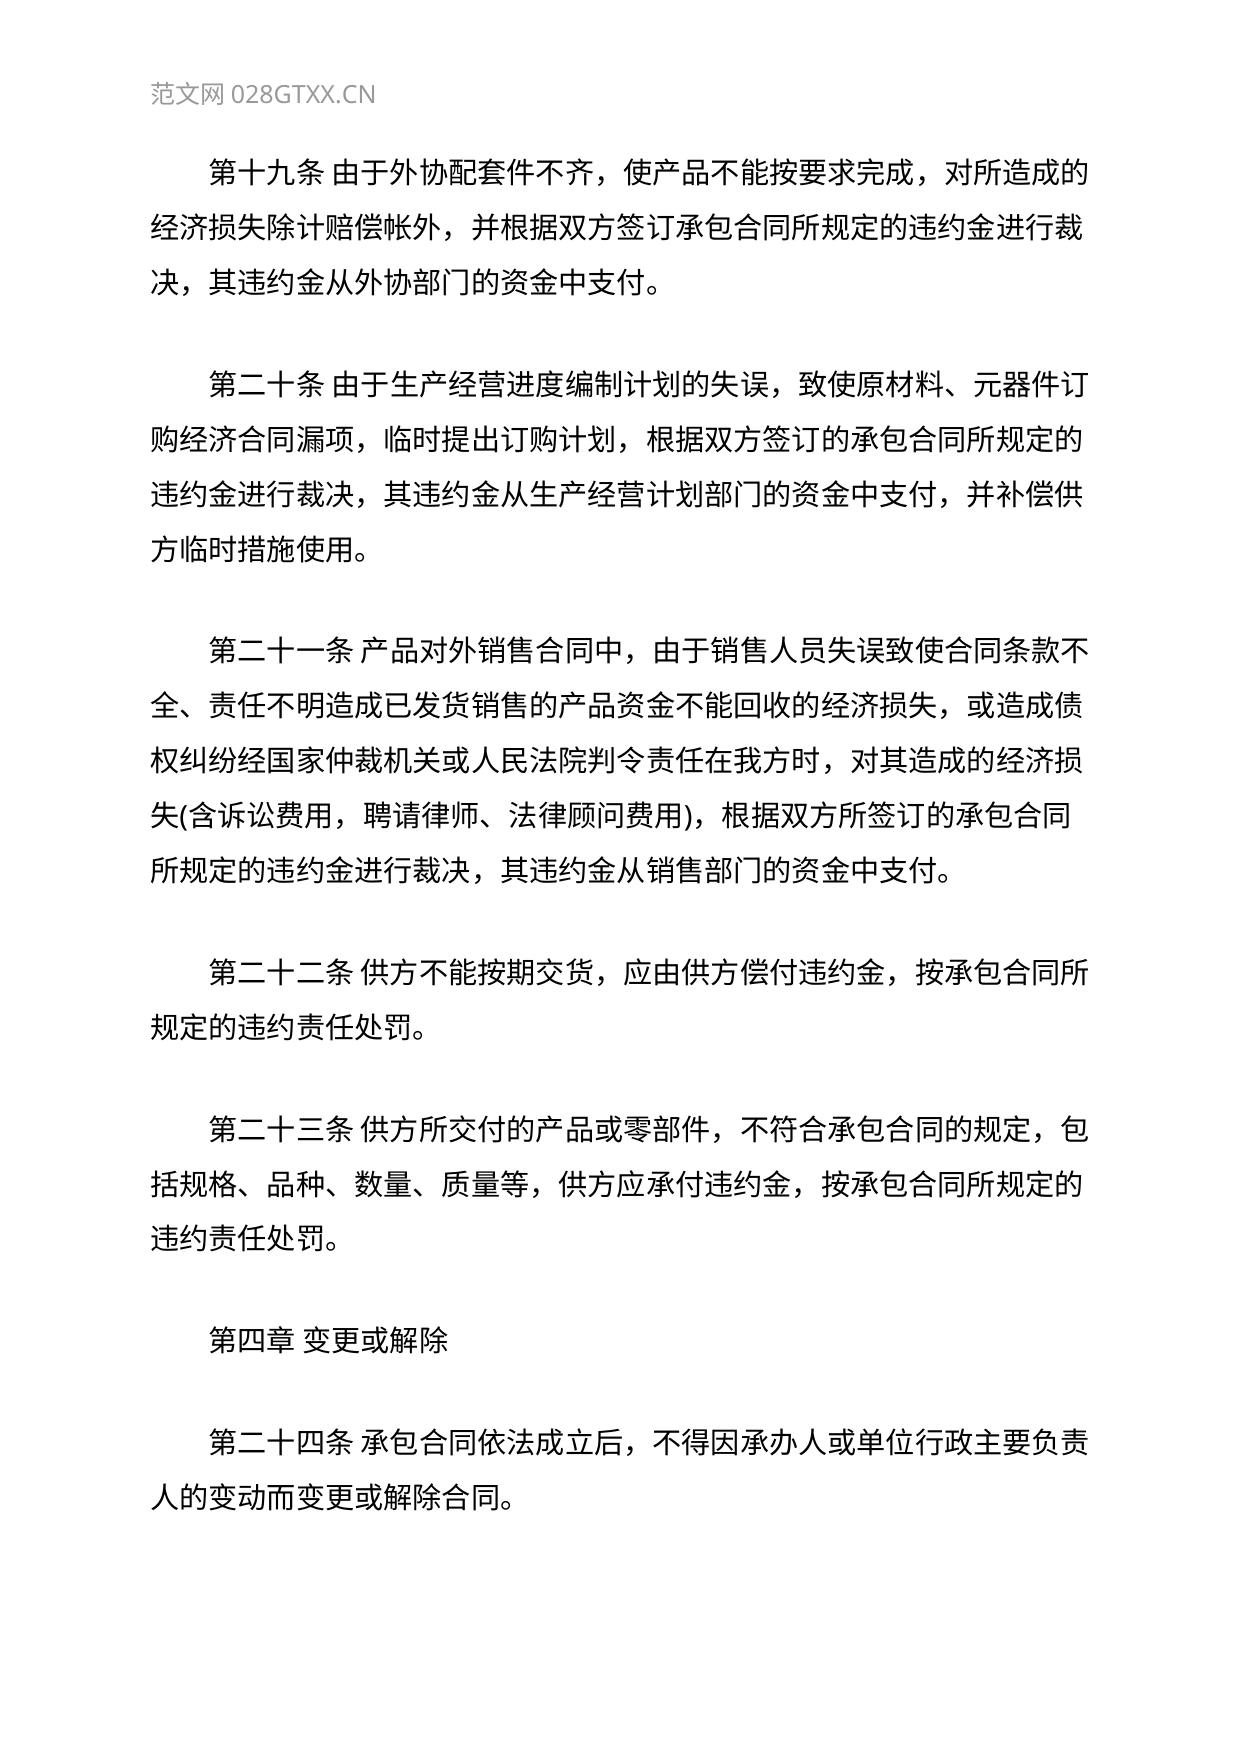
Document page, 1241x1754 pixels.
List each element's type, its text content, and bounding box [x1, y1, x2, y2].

text 第四章 变更或解除 [150, 1318, 1090, 1360]
text 第二十条 由于生产经营进度编制计划的失误，致使原材料、元器件订购经济合同漏项，临时提出订购计划，根据双方签订的承包合同所规定的违约金进行裁决，其违约金从生产经营计划部门的资金中支付，并补偿供方临时措施使用。 [150, 362, 1090, 568]
text 第二十四条 承包合同依法成立后，不得因承办人或单位行政主要负责人的变动而变更或解除合同。 [150, 1419, 1090, 1517]
text 第二十三条 供方所交付的产品或零部件，不符合承包合同的规定，包括规格、品种、数量、质量等，供方应承付违约金，按承包合同所规定的违约责任处罚。 [150, 1106, 1090, 1258]
text 第二十一条 产品对外销售合同中，由于销售人员失误致使合同条款不全、责任不明造成已发货销售的产品资金不能回收的经济损失，或造成债权纠纷经国家仲裁机关或人民法院判令责任在我方时，对其造成的经济损失(含诉讼费用，聘请律师、法律顾问费用)，根据双方所签订的承包合同所规定的违约金进行裁决，其违约金从销售部门的资金中支付。 [150, 628, 1090, 890]
text 第二十二条 供方不能按期交货，应由供方偿付违约金，按承包合同所规定的违约责任处罚。 [150, 949, 1090, 1047]
text 第十九条 由于外协配套件不齐，使产品不能按要求完成，对所造成的经济损失除计赔偿帐外，并根据双方签订承包合同所规定的违约金进行裁决，其违约金从外协部门的资金中支付。 [150, 150, 1090, 302]
